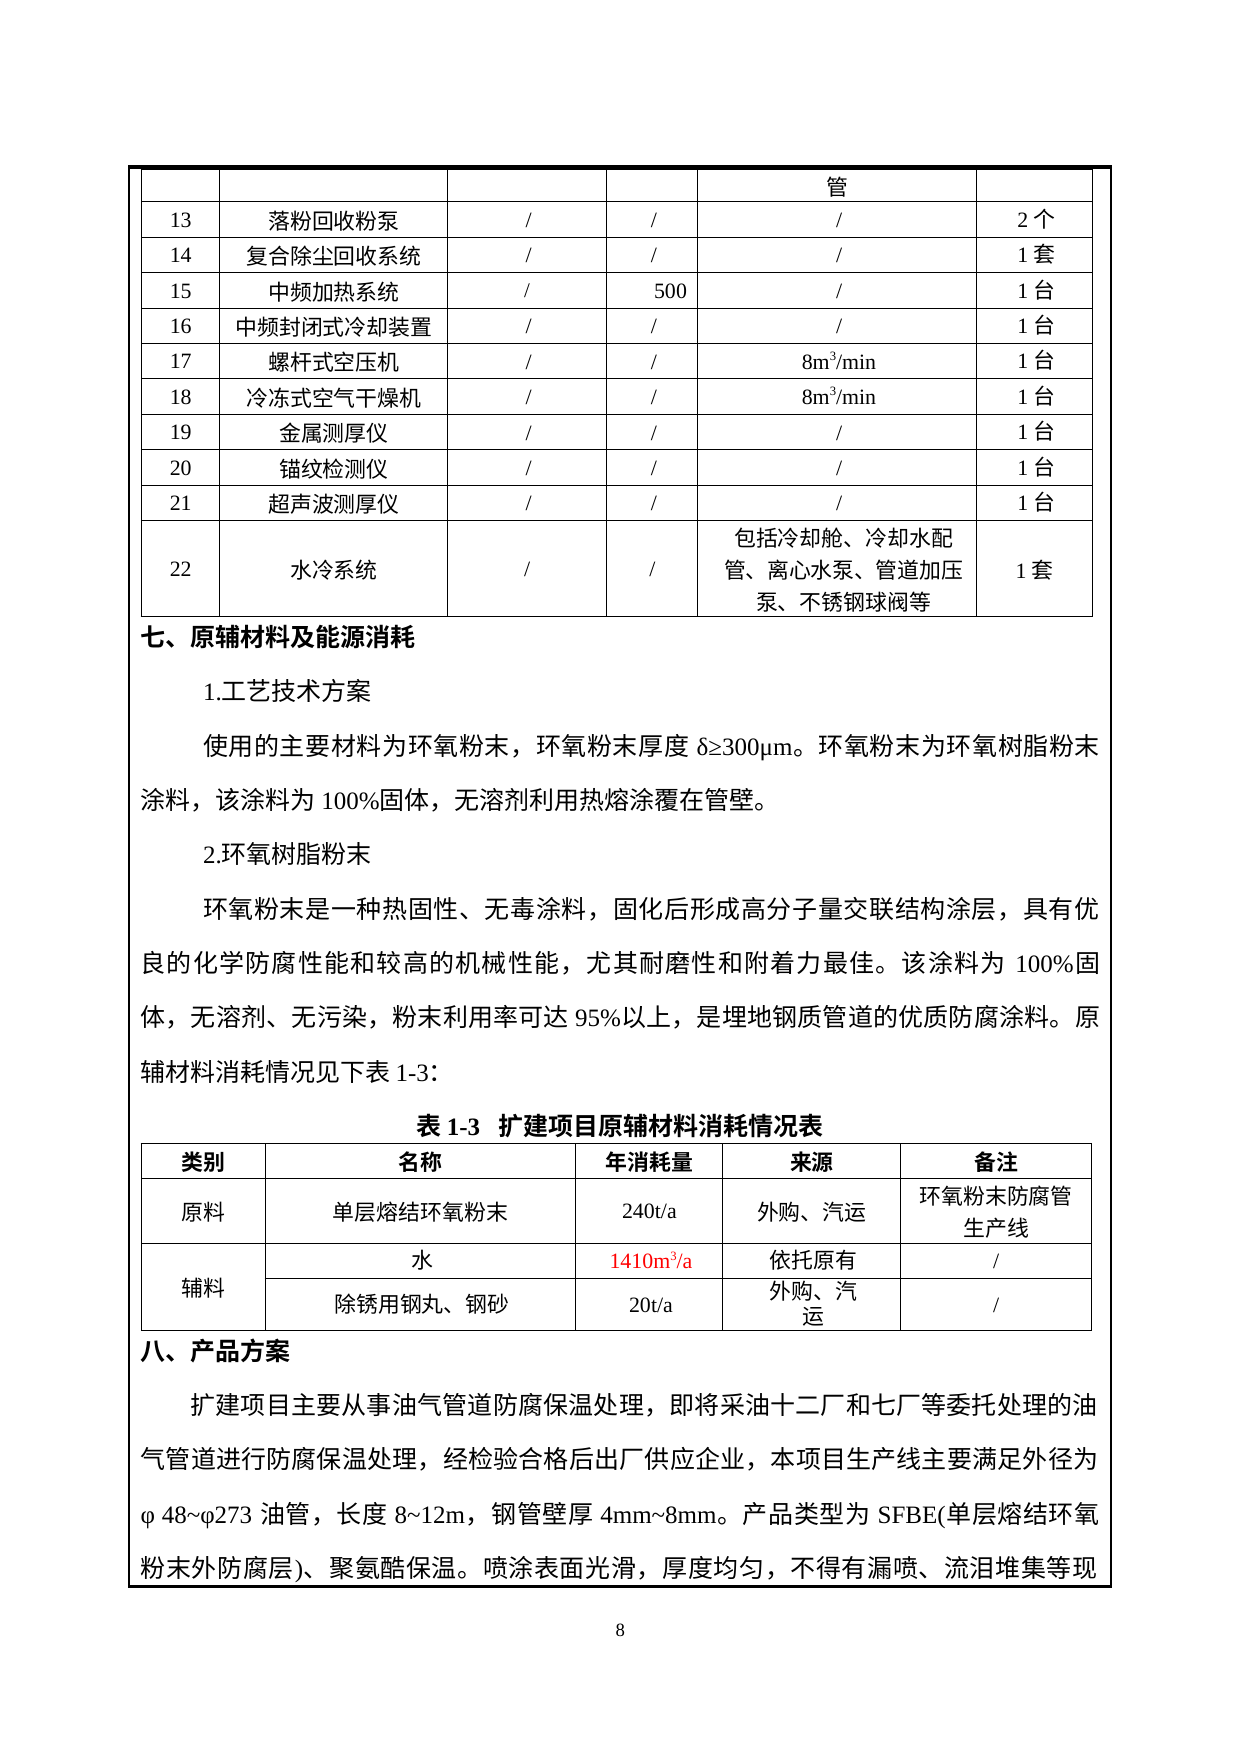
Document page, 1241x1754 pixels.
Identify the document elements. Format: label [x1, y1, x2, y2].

table_cell [130, 169, 1110, 1585]
